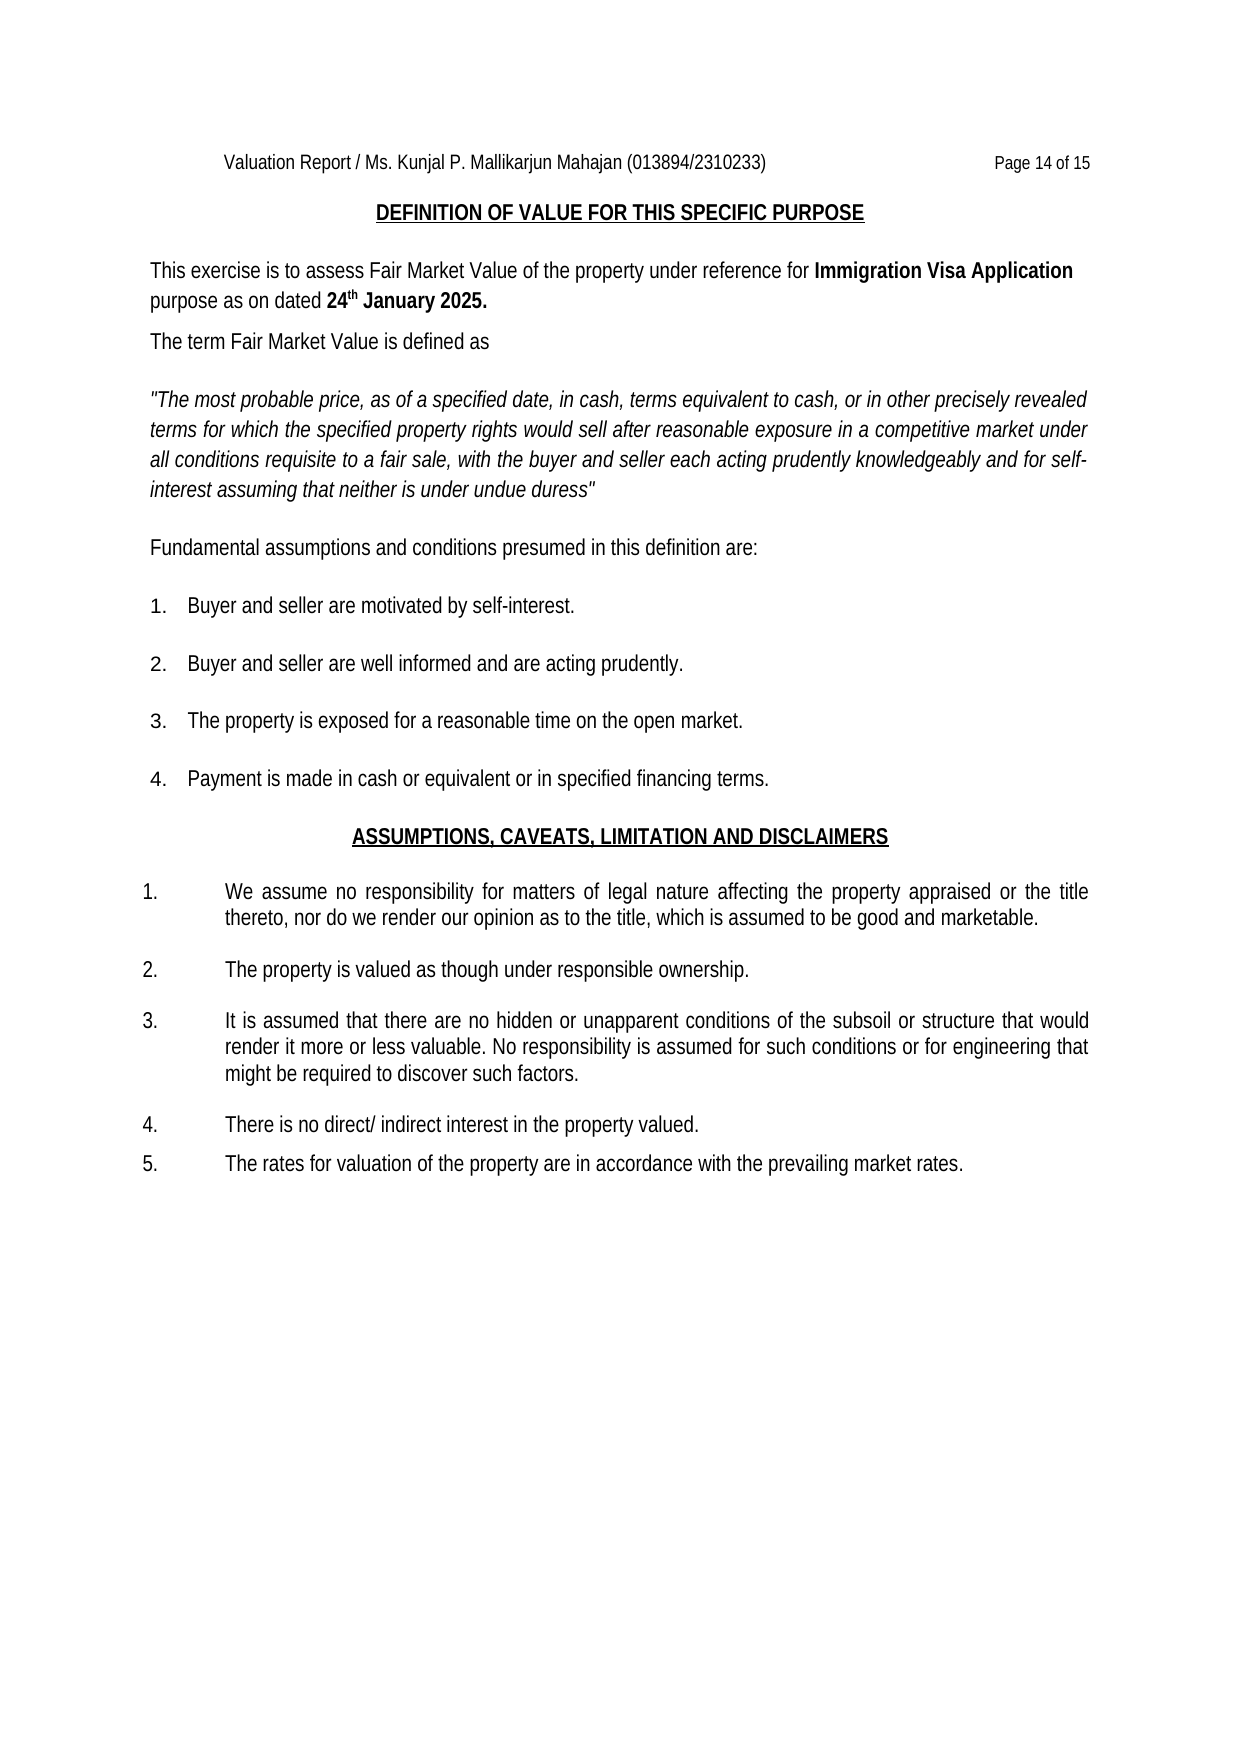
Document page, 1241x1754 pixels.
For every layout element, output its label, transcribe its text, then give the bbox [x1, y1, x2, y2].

list Buyer and seller are motivated by self-interest. [150, 592, 1090, 618]
list We assume no responsibility for matters of legal nature affecting the property appraised or the title thereto, nor do we render our opinion as to the title, which is assumed to be good and marketable. [150, 878, 1090, 931]
list Payment is made in cash or equivalent or in specified financing terms. [150, 765, 1090, 791]
list There is no direct/ indirect interest in the property valued. [150, 1111, 1090, 1137]
text DEFINITION OF VALUE FOR THIS SPECIFIC PURPOSE [150, 199, 1090, 225]
text ASSUMPTIONS, CAVEATS, LIMITATION AND DISCLAIMERS [150, 823, 1090, 849]
list It is assumed that there are no hidden or unapparent conditions of the subsoil or structure that would render it more or less valuable. No responsibility is assumed for such conditions or for engineering that might be required to discover such factors. [150, 1007, 1090, 1086]
text "The most probable price, as of a specified date, in cash, terms equivalent to cash, or in other precisely revealed terms for which the specified property rights would sell after reasonable exposure in a competitive market under all conditions requisite to a fair sale, with the buyer and seller each acting prudently knowledgeably and for self-interest assuming that neither is under undue duress" [150, 386, 1090, 503]
list The property is exposed for a reasonable time on the open market. [150, 707, 1090, 733]
text This exercise is to assess Fair Market Value of the property under reference for Immigration Visa Application purpose as on dated 24th January 2025. [150, 257, 1090, 313]
text The term Fair Market Value is defined as [150, 328, 1090, 354]
text Fundamental assumptions and conditions presumed in this definition are: [150, 534, 1090, 560]
list The property is valued as though under responsible ownership. [150, 956, 1090, 982]
list Buyer and seller are well informed and are acting prudently. [150, 649, 1090, 676]
list The rates for valuation of the property are in accordance with the prevailing market rates. [150, 1150, 1090, 1176]
